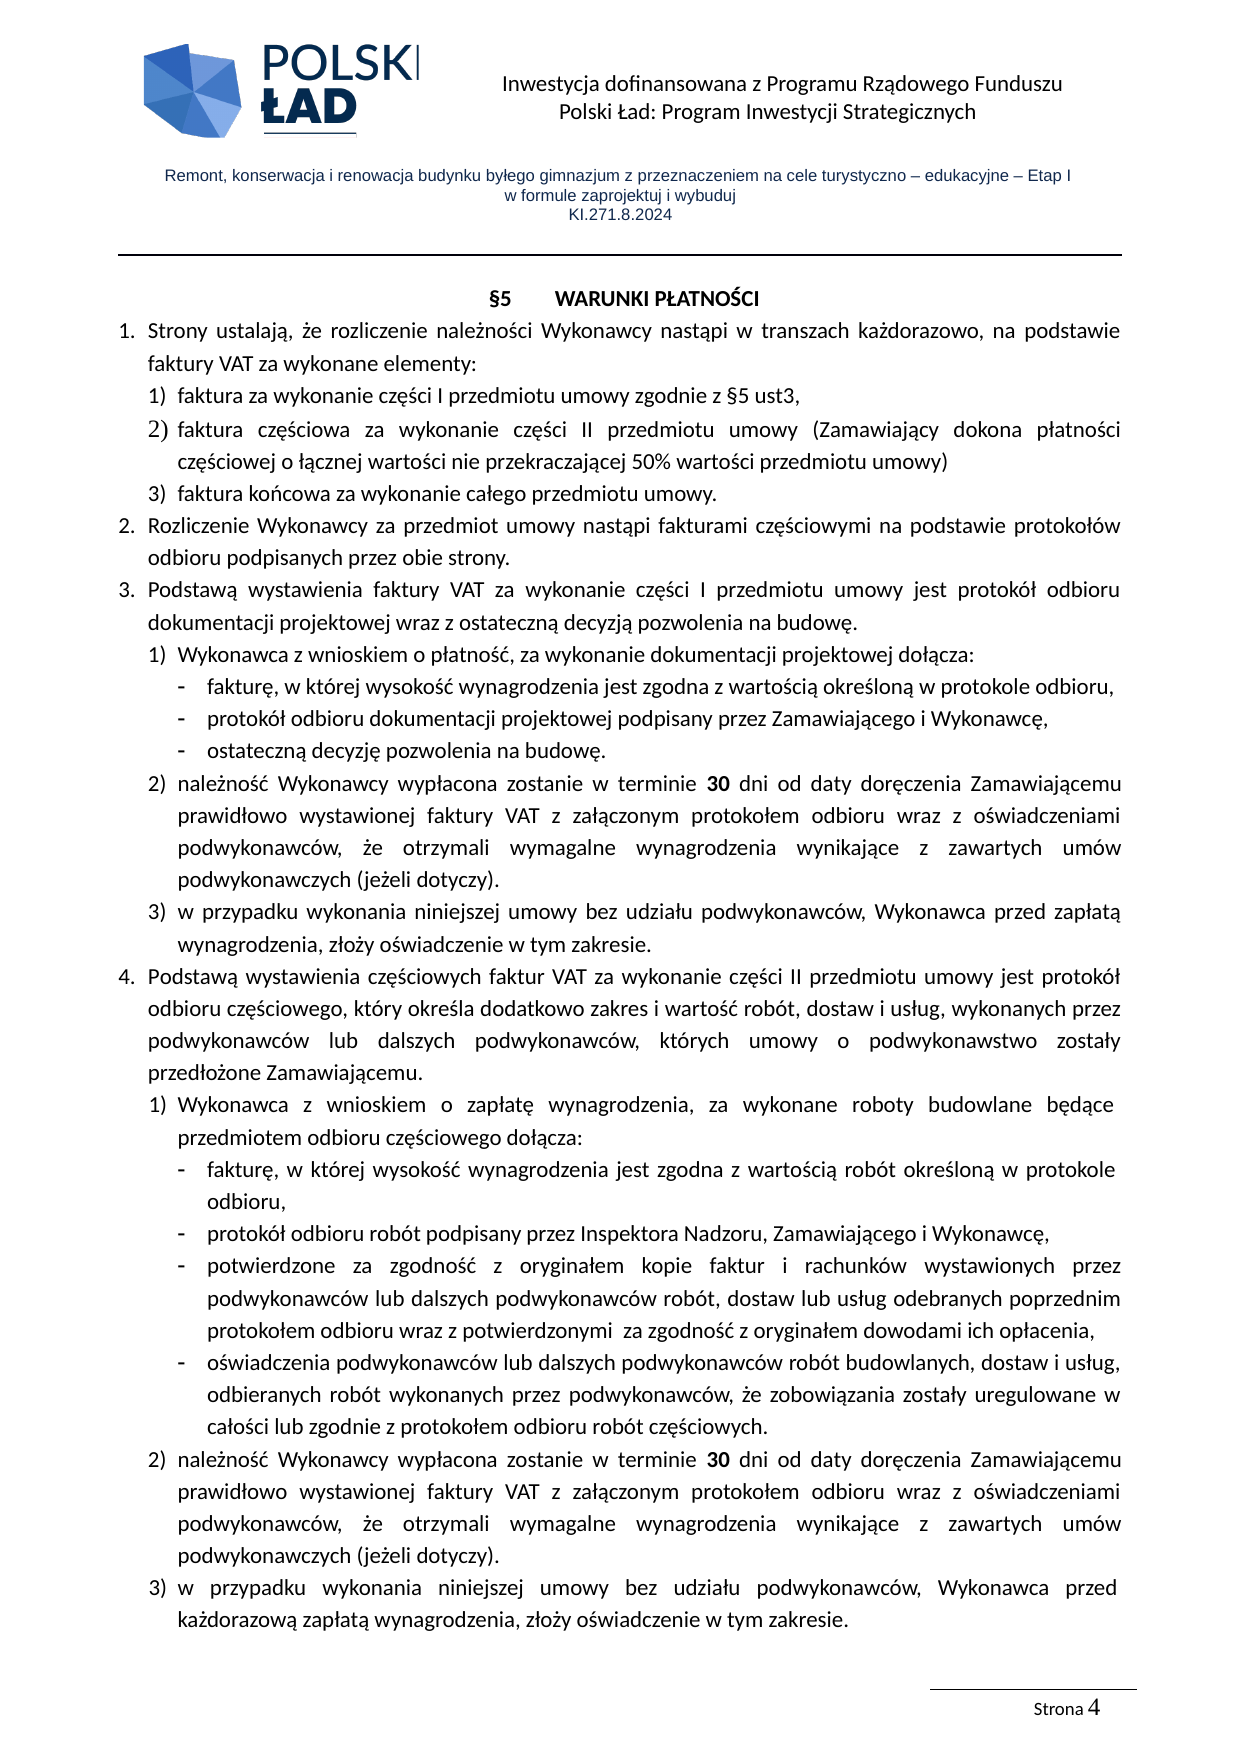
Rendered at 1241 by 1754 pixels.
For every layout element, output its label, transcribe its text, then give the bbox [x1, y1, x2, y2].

list Rozliczenie Wykonawcy za przedmiot umowy nastąpi fakturami częściowymi na podstawie protokołów odbioru podpisanych przez obie strony. [118, 511, 1122, 571]
list oświadczenia podwykonawców lub dalszych podwykonawców robót budowlanych, dostaw i usług, odbieranych robót wykonanych przez podwykonawców, że zobowiązania zostały uregulowane w całości lub zgodnie z protokołem odbioru robót częściowych. [177, 1348, 1122, 1441]
list Strony ustalają, że rozliczenie należności Wykonawcy nastąpi w transzach każdorazowo, na podstawie faktury VAT za wykonane elementy: [118, 316, 1122, 377]
list w przypadku wykonania niniejszej umowy bez udziału podwykonawców, Wykonawca przed każdorazową zapłatą wynagrodzenia, złoży oświadczenie w tym zakresie. [148, 1573, 1118, 1634]
list Podstawą wystawienia częściowych faktur VAT za wykonanie części II przedmiotu umowy jest protokół odbioru częściowego, który określa dodatkowo zakres i wartość robót, dostaw i usług, wykonanych przez podwykonawców lub dalszych podwykonawców, których umowy o podwykonawstwo zostały przedłożone Zamawiającemu. [118, 962, 1122, 1086]
list faktura końcowa za wykonanie całego przedmiotu umowy. [148, 479, 1122, 507]
picture [143, 44, 419, 138]
list faktura za wykonanie części I przedmiotu umowy zgodnie z §5 ust3, [148, 381, 1122, 409]
list faktura częściowa za wykonanie części II przedmiotu umowy (Zamawiający dokona płatności częściowej o łącznej wartości nie przekraczającej 50% wartości przedmiotu umowy) [148, 414, 1122, 475]
list protokół odbioru robót podpisany przez Inspektora Nadzoru, Zamawiającego i Wykonawcę, [177, 1219, 1122, 1247]
list ostateczną decyzję pozwolenia na budowę. [177, 737, 1122, 764]
list potwierdzone za zgodność z oryginałem kopie faktur i rachunków wystawionych przez podwykonawców lub dalszych podwykonawców robót, dostaw lub usług odebranych poprzednim protokołem odbioru wraz z potwierdzonymi za zgodność z oryginałem dowodami ich opłacenia, [177, 1252, 1122, 1344]
list należność Wykonawcy wypłacona zostanie w terminie 30 dni od daty doręczenia Zamawiającemu prawidłowo wystawionej faktury VAT z załączonym protokołem odbioru wraz z oświadczeniami podwykonawców, że otrzymali wymagalne wynagrodzenia wynikające z zawartych umów podwykonawczych (jeżeli dotyczy). [148, 769, 1122, 893]
list fakturę, w której wysokość wynagrodzenia jest zgodna z wartością robót określoną w protokole odbioru, [177, 1155, 1117, 1215]
list Podstawą wystawienia faktury VAT za wykonanie części I przedmiotu umowy jest protokół odbioru dokumentacji projektowej wraz z ostateczną decyzją pozwolenia na budowę. [118, 576, 1122, 636]
list Wykonawca z wnioskiem o płatność, za wykonanie dokumentacji projektowej dołącza: [148, 640, 1122, 668]
list Wykonawca z wnioskiem o zapłatę wynagrodzenia, za wykonane roboty budowlane będące przedmiotem odbioru częściowego dołącza: [148, 1091, 1115, 1151]
list w przypadku wykonania niniejszej umowy bez udziału podwykonawców, Wykonawca przed zapłatą wynagrodzenia, złoży oświadczenie w tym zakresie. [148, 897, 1122, 958]
text §5 WARUNKI PŁATNOŚCI [126, 284, 1122, 312]
list protokół odbioru dokumentacji projektowej podpisany przez Zamawiającego i Wykonawcę, [177, 704, 1122, 732]
list należność Wykonawcy wypłacona zostanie w terminie 30 dni od daty doręczenia Zamawiającemu prawidłowo wystawionej faktury VAT z załączonym protokołem odbioru wraz z oświadczeniami podwykonawców, że otrzymali wymagalne wynagrodzenia wynikające z zawartych umów podwykonawczych (jeżeli dotyczy). [148, 1445, 1122, 1569]
list fakturę, w której wysokość wynagrodzenia jest zgodna z wartością określoną w protokole odbioru, [177, 672, 1122, 700]
